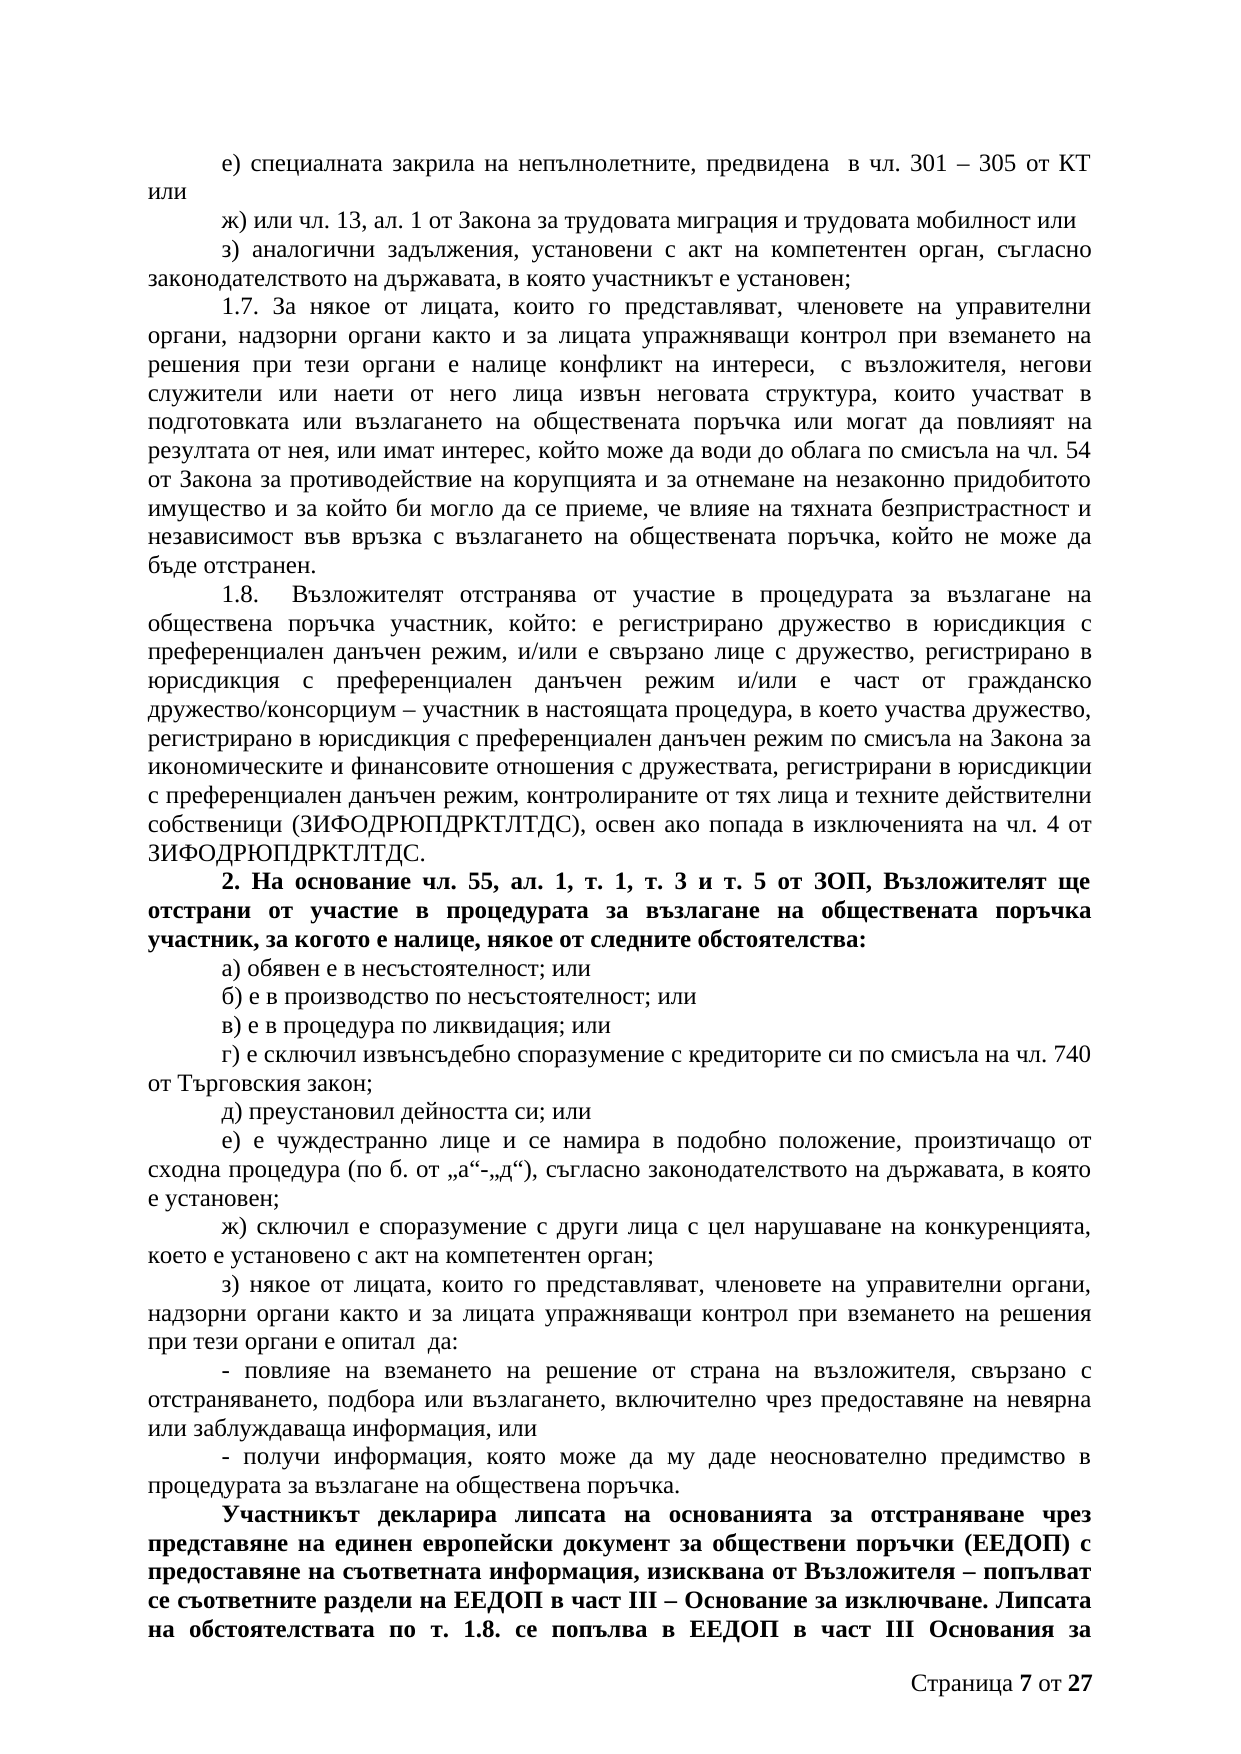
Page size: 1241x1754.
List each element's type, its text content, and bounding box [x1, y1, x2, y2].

text в) е в процедура по ликвидация; или [148, 1010, 1093, 1039]
text - повлияе на вземането на решение от страна на възложителя, свързано с отстраняването, подбора или възлагането, включително чрез предоставяне на невярна или заблуждаваща информация, или [148, 1355, 1093, 1441]
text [148, 1499, 1093, 1643]
text е) е чуждестранно лице и се намира в подобно положение, произтичащо от сходна процедура (по б. от „а“-„д“), съгласно законодателството на държавата, в която е установен; [148, 1125, 1093, 1211]
text ж) или чл. 13, ал. 1 от Закона за трудовата миграция и трудовата мобилност или [148, 205, 1093, 234]
text г) е сключил извънсъдебно споразумение с кредиторите си по смисъла на чл. 740 от Търговския закон; [148, 1039, 1093, 1096]
text 2. На основание чл. 55, ал. 1, т. 1, т. 3 и т. 5 от ЗОП, Възложителят ще отстрани от участие в процедурата за възлагане на обществената поръчка участник, за когото е налице, някое от следните обстоятелства: [148, 866, 1093, 953]
text а) обявен е в несъстоятелност; или [148, 953, 1093, 981]
text ж) сключил е споразумение с други лица с цел нарушаване на конкуренцията, което е установено с акт на компетентен орган; [148, 1211, 1093, 1269]
text б) е в производство по несъстоятелност; или [148, 981, 1093, 1010]
text - получи информация, която може да му даде неоснователно предимство в процедурата за възлагане на обществена поръчка. [148, 1441, 1093, 1499]
text д) преустановил дейността си; или [148, 1096, 1093, 1125]
text 1.8. Възложителят отстранява от участие в процедурата за възлагане на обществена поръчка участник, който: е регистрирано дружество в юрисдикция с преференциален данъчен режим, и/или е свързано лице с дружество, регистрирано в юрисдикция с преференциален данъчен режим и/или е част от гражданско дружество/консорциум – участник в настоящата процедура, в което участва дружество, регистрирано в юрисдикция с преференциален данъчен режим по смисъла на Закона за икономическите и финансовите отношения с дружествата, регистрирани в юрисдикции с преференциален данъчен режим, контролираните от тях лица и техните действителни собственици (ЗИФОДРЮПДРКТЛТДС), освен ако попада в изключенията на чл. 4 от ЗИФОДРЮПДРКТЛТДС. [148, 579, 1093, 866]
text 1.7. За някое от лицата, които го представляват, членовете на управителни органи, надзорни органи както и за лицата упражняващи контрол при вземането на решения при тези органи е налице конфликт на интереси, с възложителя, негови служители или наети от него лица извън неговата структура, които участват в подготовката или възлагането на обществената поръчка или могат да повлияят на резултата от нея, или имат интерес, който може да води до облага по смисъла на чл. 54 от Закона за противодействие на корупцията и за отнемане на незаконно придобитото имущество и за който би могло да се приеме, че влияе на тяхната безпристрастност и независимост във връзка с възлагането на обществената поръчка, който не може да бъде отстранен. [148, 291, 1093, 579]
text з) някое от лицата, които го представляват, членовете на управителни органи, надзорни органи както и за лицата упражняващи контрол при вземането на решения при тези органи е опитал да: [148, 1269, 1093, 1355]
text з) аналогични задължения, установени с акт на компетентен орган, съгласно законодателството на държавата, в която участникът e установен; [148, 234, 1093, 291]
text е) специалната закрила на непълнолетните, предвидена в чл. 301 – 305 от КТ или [148, 148, 1093, 205]
